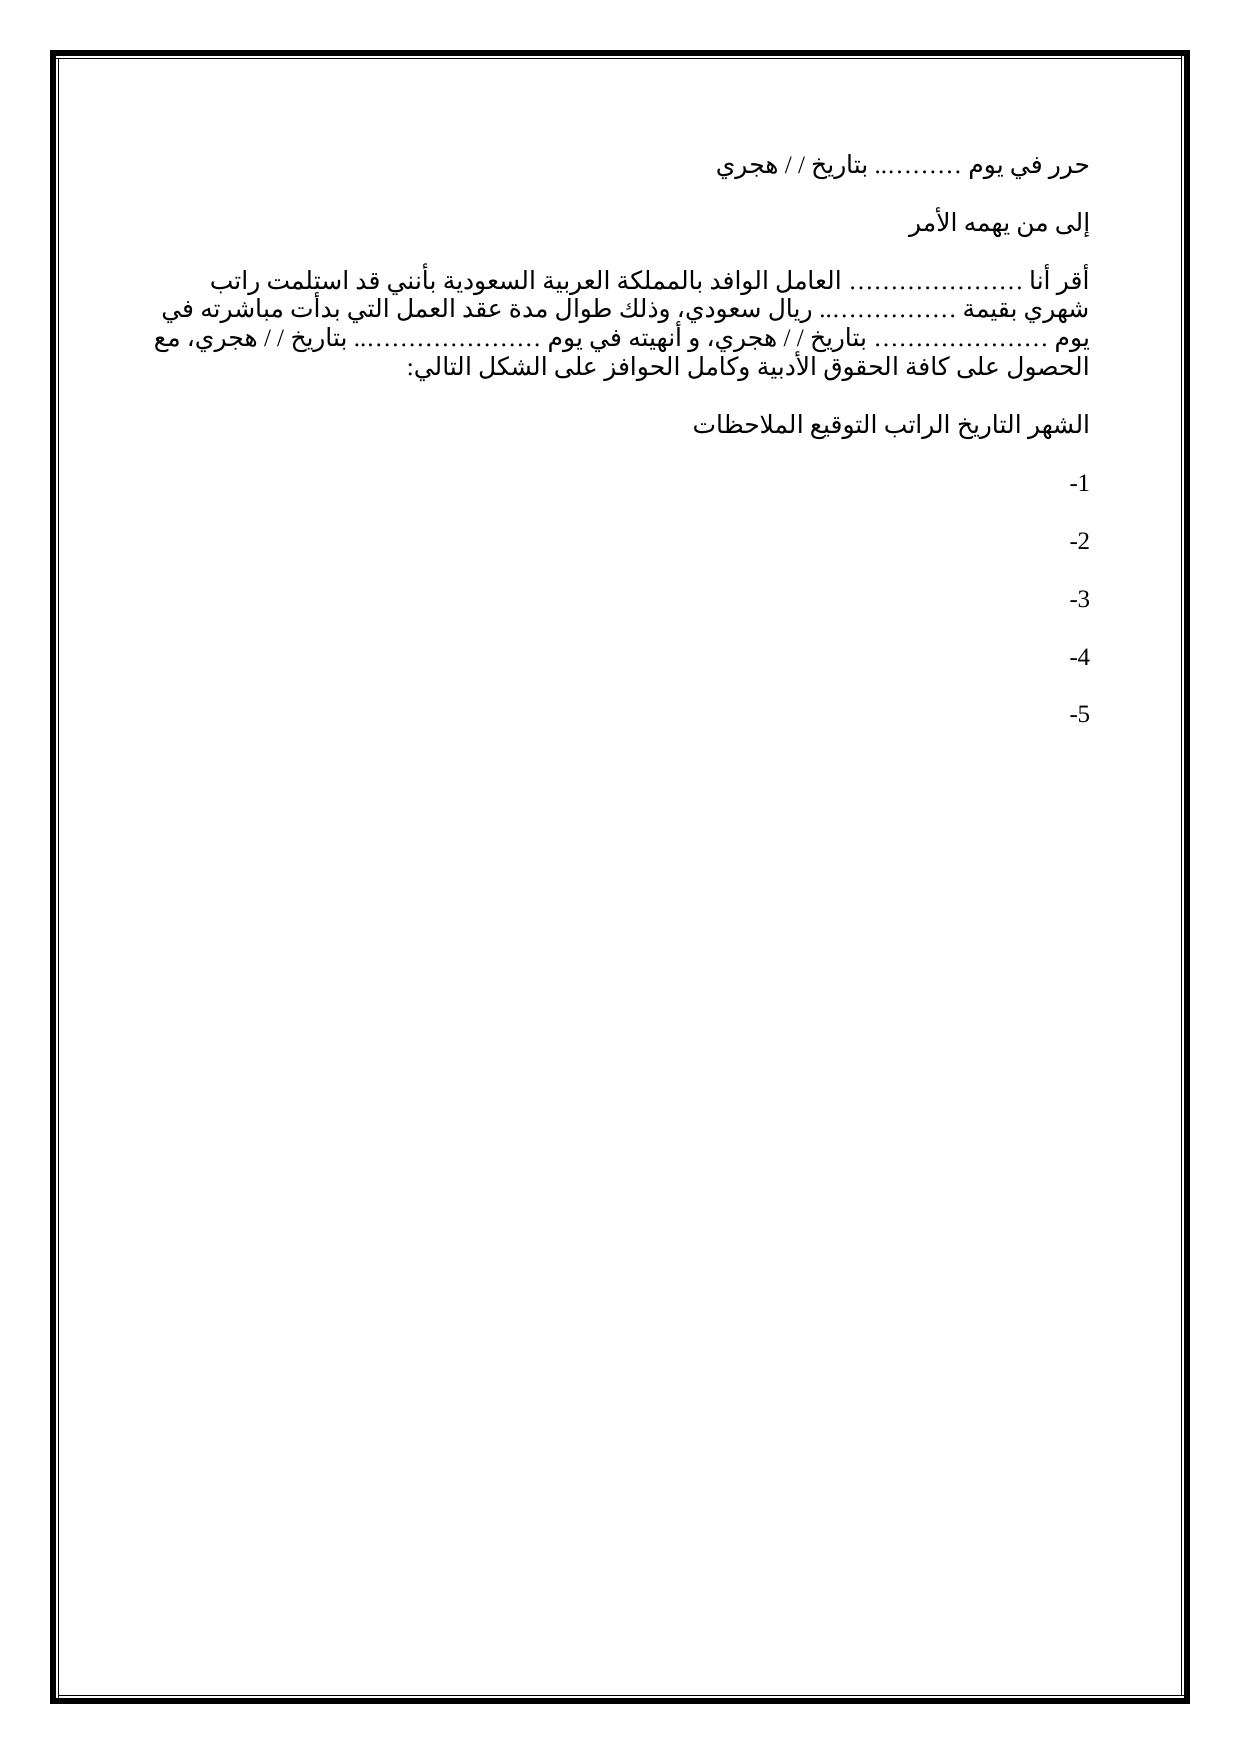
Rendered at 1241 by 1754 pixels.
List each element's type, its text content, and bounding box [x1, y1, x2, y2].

text 3- [150, 584, 1090, 612]
text 4- [150, 642, 1090, 670]
text 5- [150, 699, 1090, 728]
text 1- [150, 468, 1090, 497]
text إلى من يهمه الأمر [150, 208, 1090, 237]
text الشهر التاريخ الراتب التوقيع الملاحظات [150, 410, 1090, 439]
text أقر أنا ………………… العامل الوافد بالمملكة العربية السعودية بأنني قد استلمت راتب شهري بقيمة …………….. ريال سعودي، وذلك طوال مدة عقد العمل التي بدأت مباشرته في يوم ………………… بتاريخ / / هجري، و أنهيته في يوم ………………….. بتاريخ / / هجري، مع الحصول على كافة الحقوق الأدبية وكامل الحوافز على الشكل التالي: [150, 266, 1090, 381]
text حرر في يوم ……….. بتاريخ / / هجري [150, 150, 1090, 179]
text 2- [150, 526, 1090, 554]
